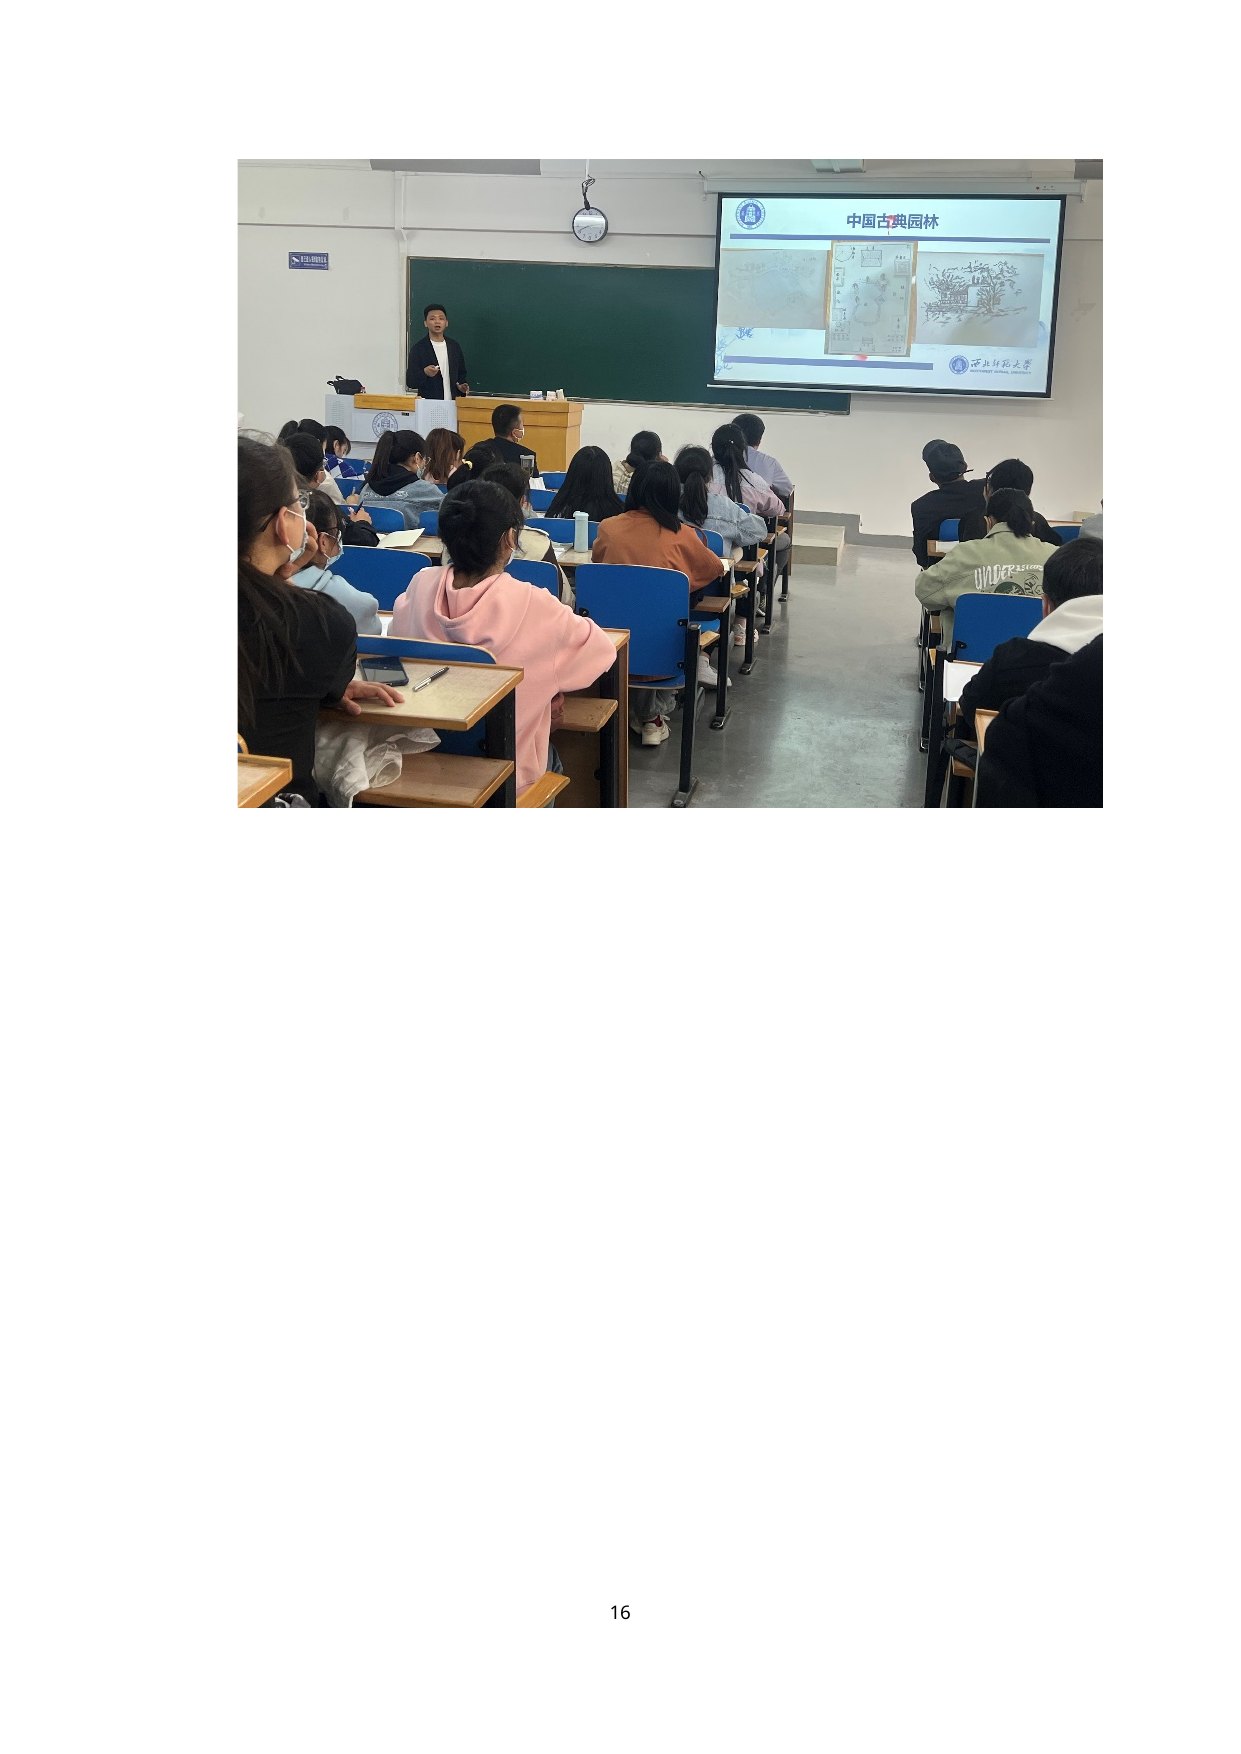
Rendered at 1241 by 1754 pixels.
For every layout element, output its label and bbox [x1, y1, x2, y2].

picture [237, 159, 1103, 808]
